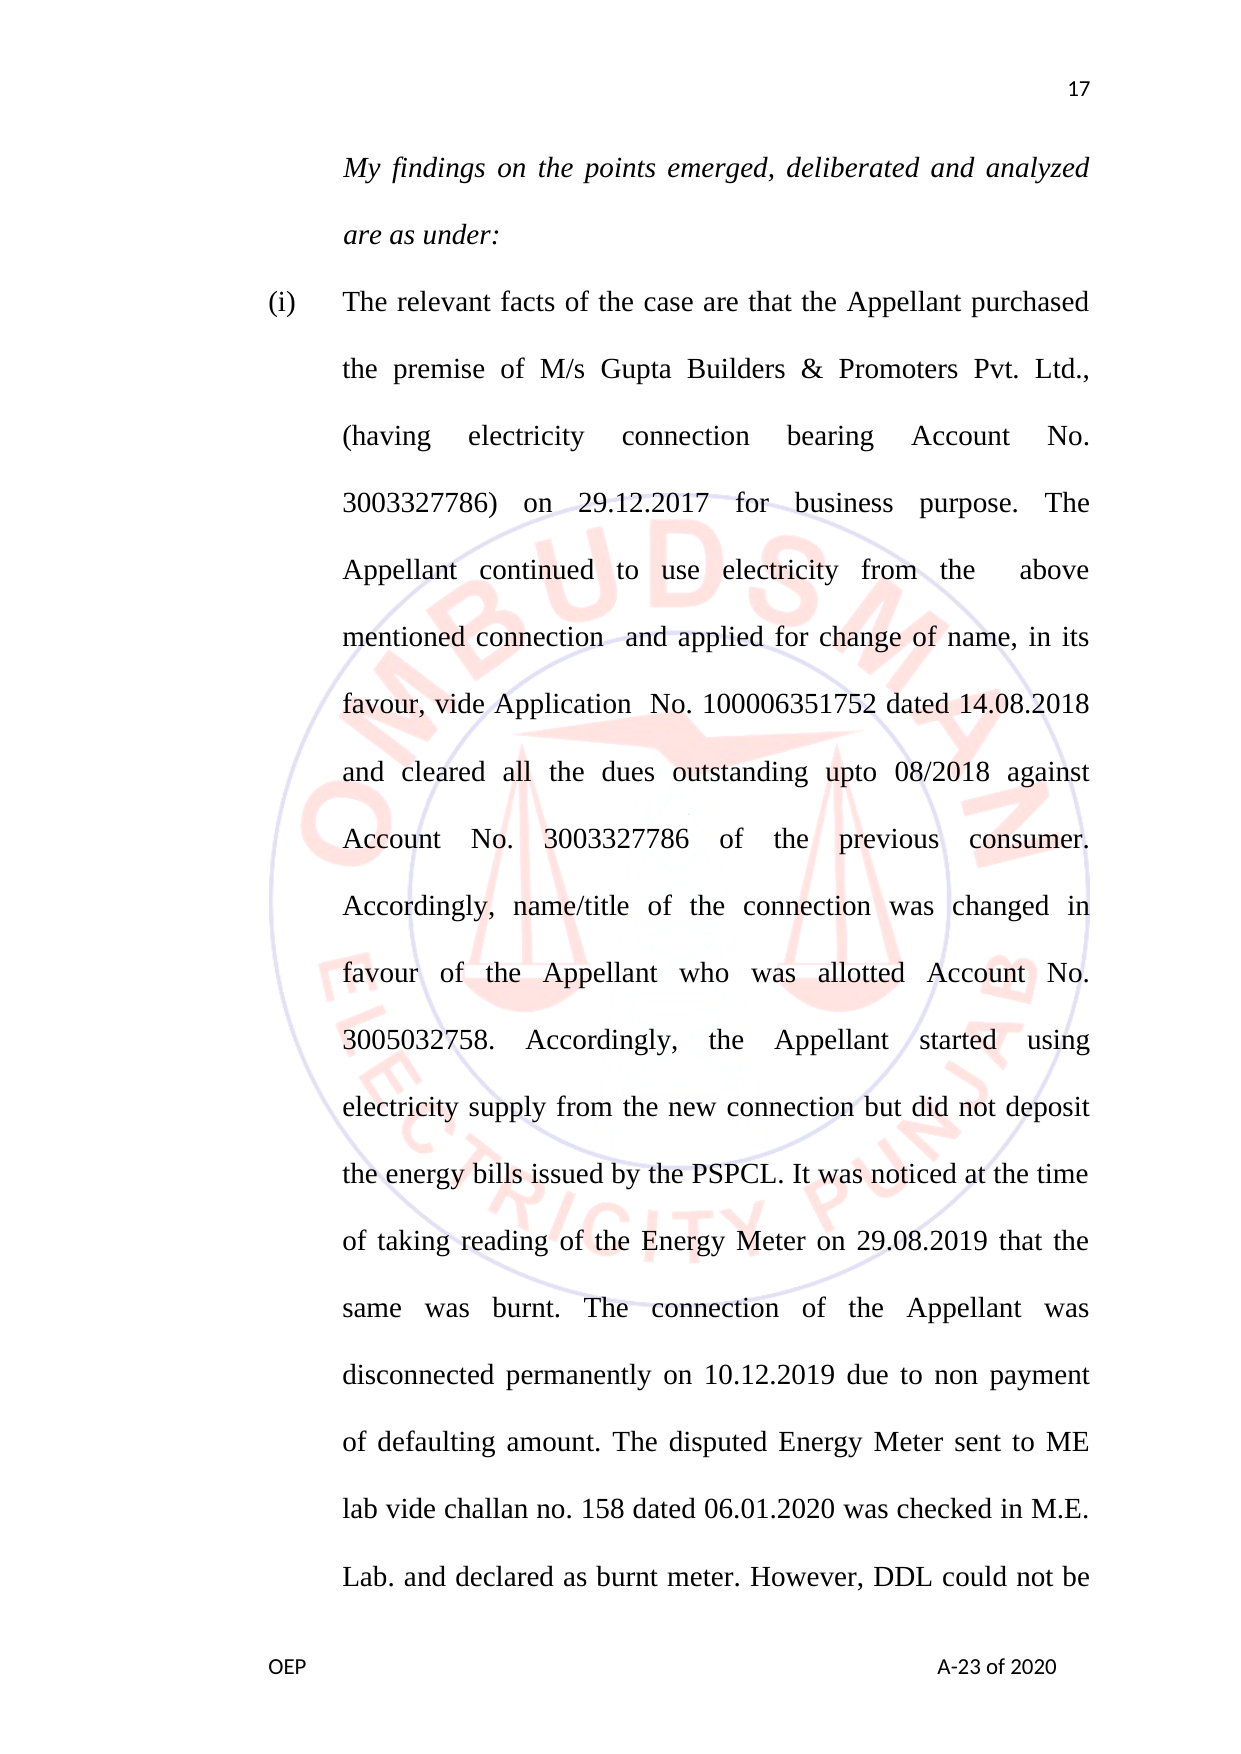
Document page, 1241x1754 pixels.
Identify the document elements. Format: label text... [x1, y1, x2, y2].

list My findings on the points emerged, deliberated and analyzed are as under: [343, 150, 1090, 251]
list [268, 284, 1090, 1592]
